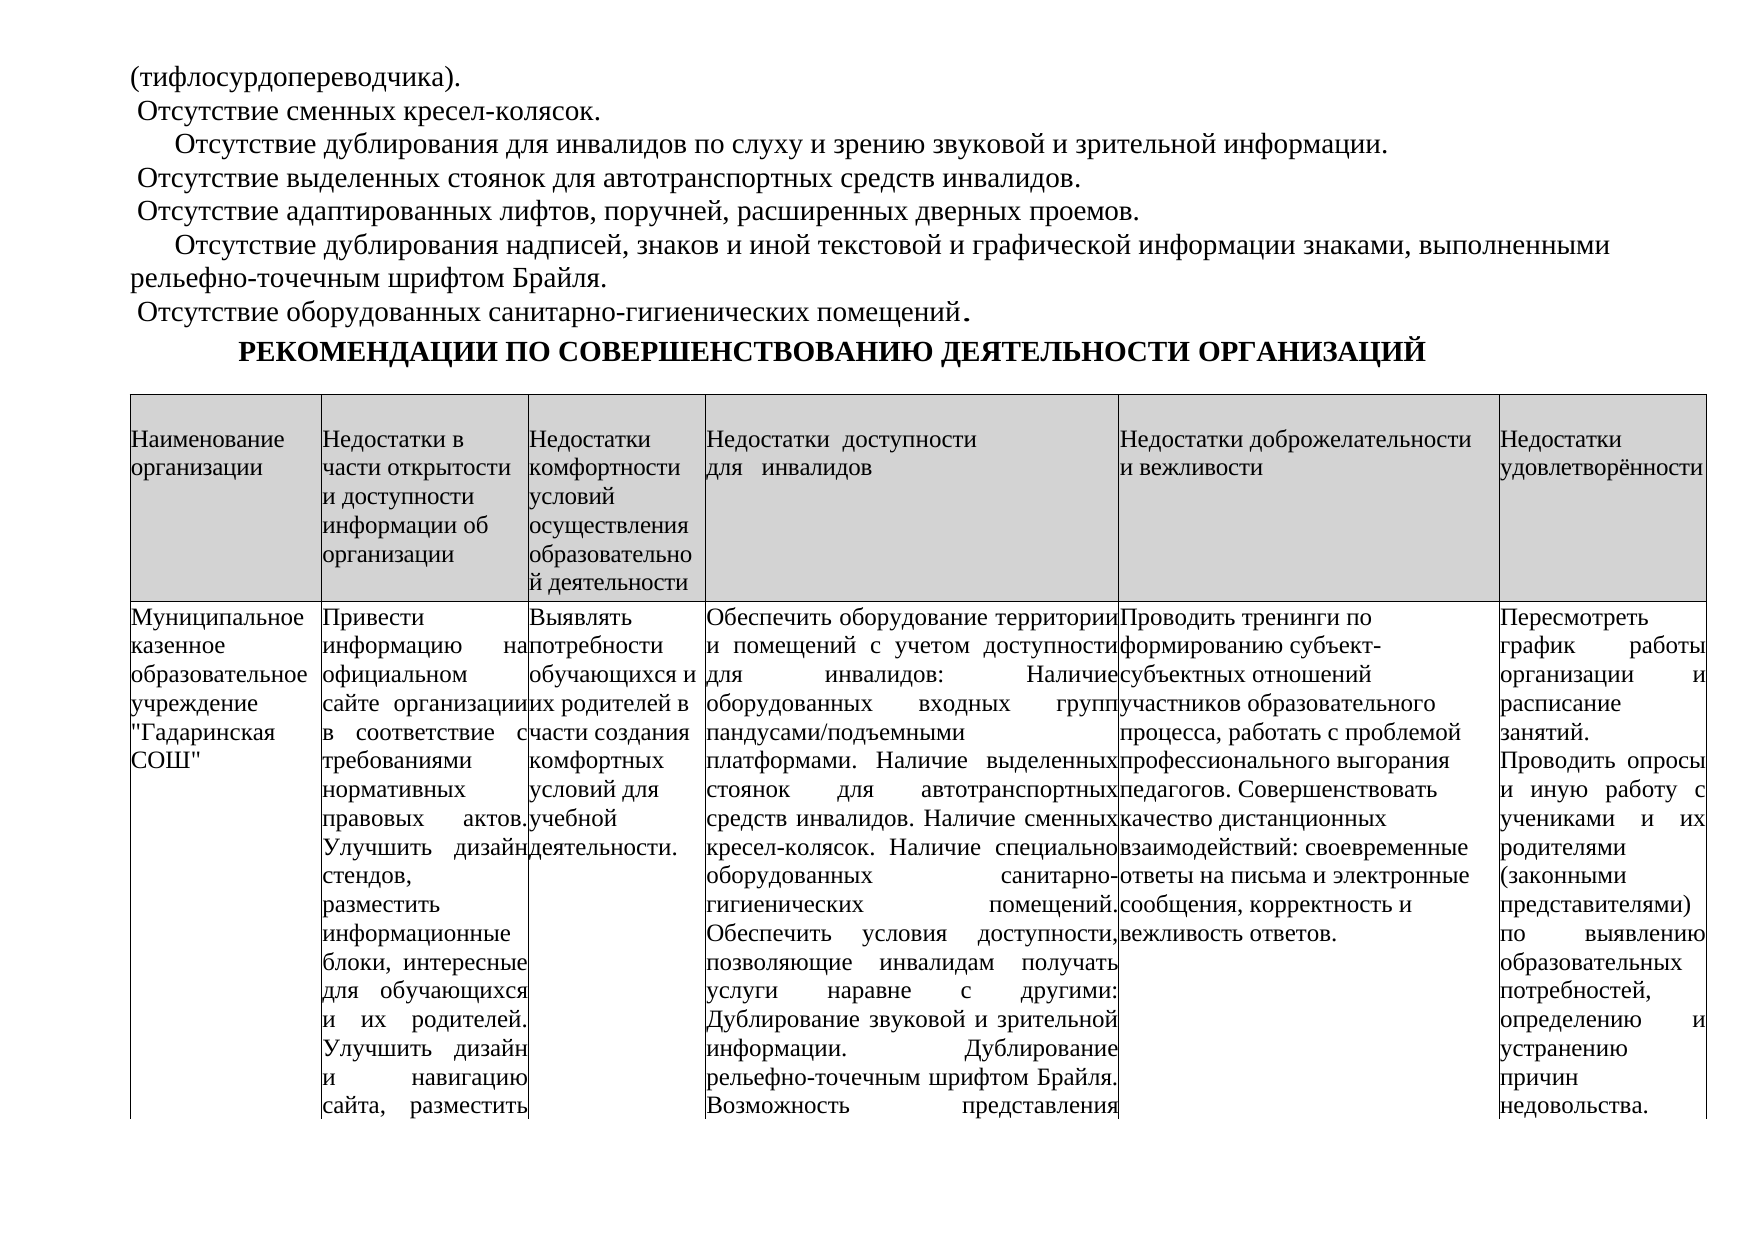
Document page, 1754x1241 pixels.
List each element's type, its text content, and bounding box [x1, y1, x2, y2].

text Отсутствие адаптированных лифтов, поручней, расширенных дверных проемов. [137, 193, 1636, 227]
text Отсутствие сменных кресел-колясок. [137, 93, 1636, 126]
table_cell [529, 602, 705, 1119]
table_header Наименование организации [131, 395, 321, 601]
table_header Недостатки в части открытости и доступности информации об организации [322, 395, 528, 601]
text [130, 59, 1636, 93]
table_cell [322, 602, 528, 1119]
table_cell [1119, 602, 1499, 1119]
text Отсутствие выделенных стоянок для автотранспортных средств инвалидов. [137, 160, 1636, 193]
table_header Недостатки комфортности условий осуществления образовательной деятельности [529, 395, 705, 601]
table_header Недостатки удовлетворённости [1500, 395, 1706, 601]
table_header Недостатки доброжелательности и вежливости [1119, 395, 1499, 601]
text Отсутствие дублирования надписей, знаков и иной текстовой и графической информации знаками, выполненными рельефно-точечным шрифтом Брайля. [130, 227, 1636, 294]
text Отсутствие дублирования для инвалидов по слуху и зрению звуковой и зрительной информации. [130, 126, 1636, 160]
text Отсутствие оборудованных санитарно-гигиенических помещений. [137, 294, 1636, 327]
text РЕКОМЕНДАЦИИ ПО СОВЕРШЕНСТВОВАНИЮ ДЕЯТЕЛЬНОСТИ ОРГАНИЗАЦИЙ [238, 334, 1636, 368]
table_header Недостатки доступности для инвалидов [706, 395, 1118, 601]
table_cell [131, 602, 321, 1119]
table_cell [1500, 602, 1706, 1119]
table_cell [706, 602, 1118, 1119]
